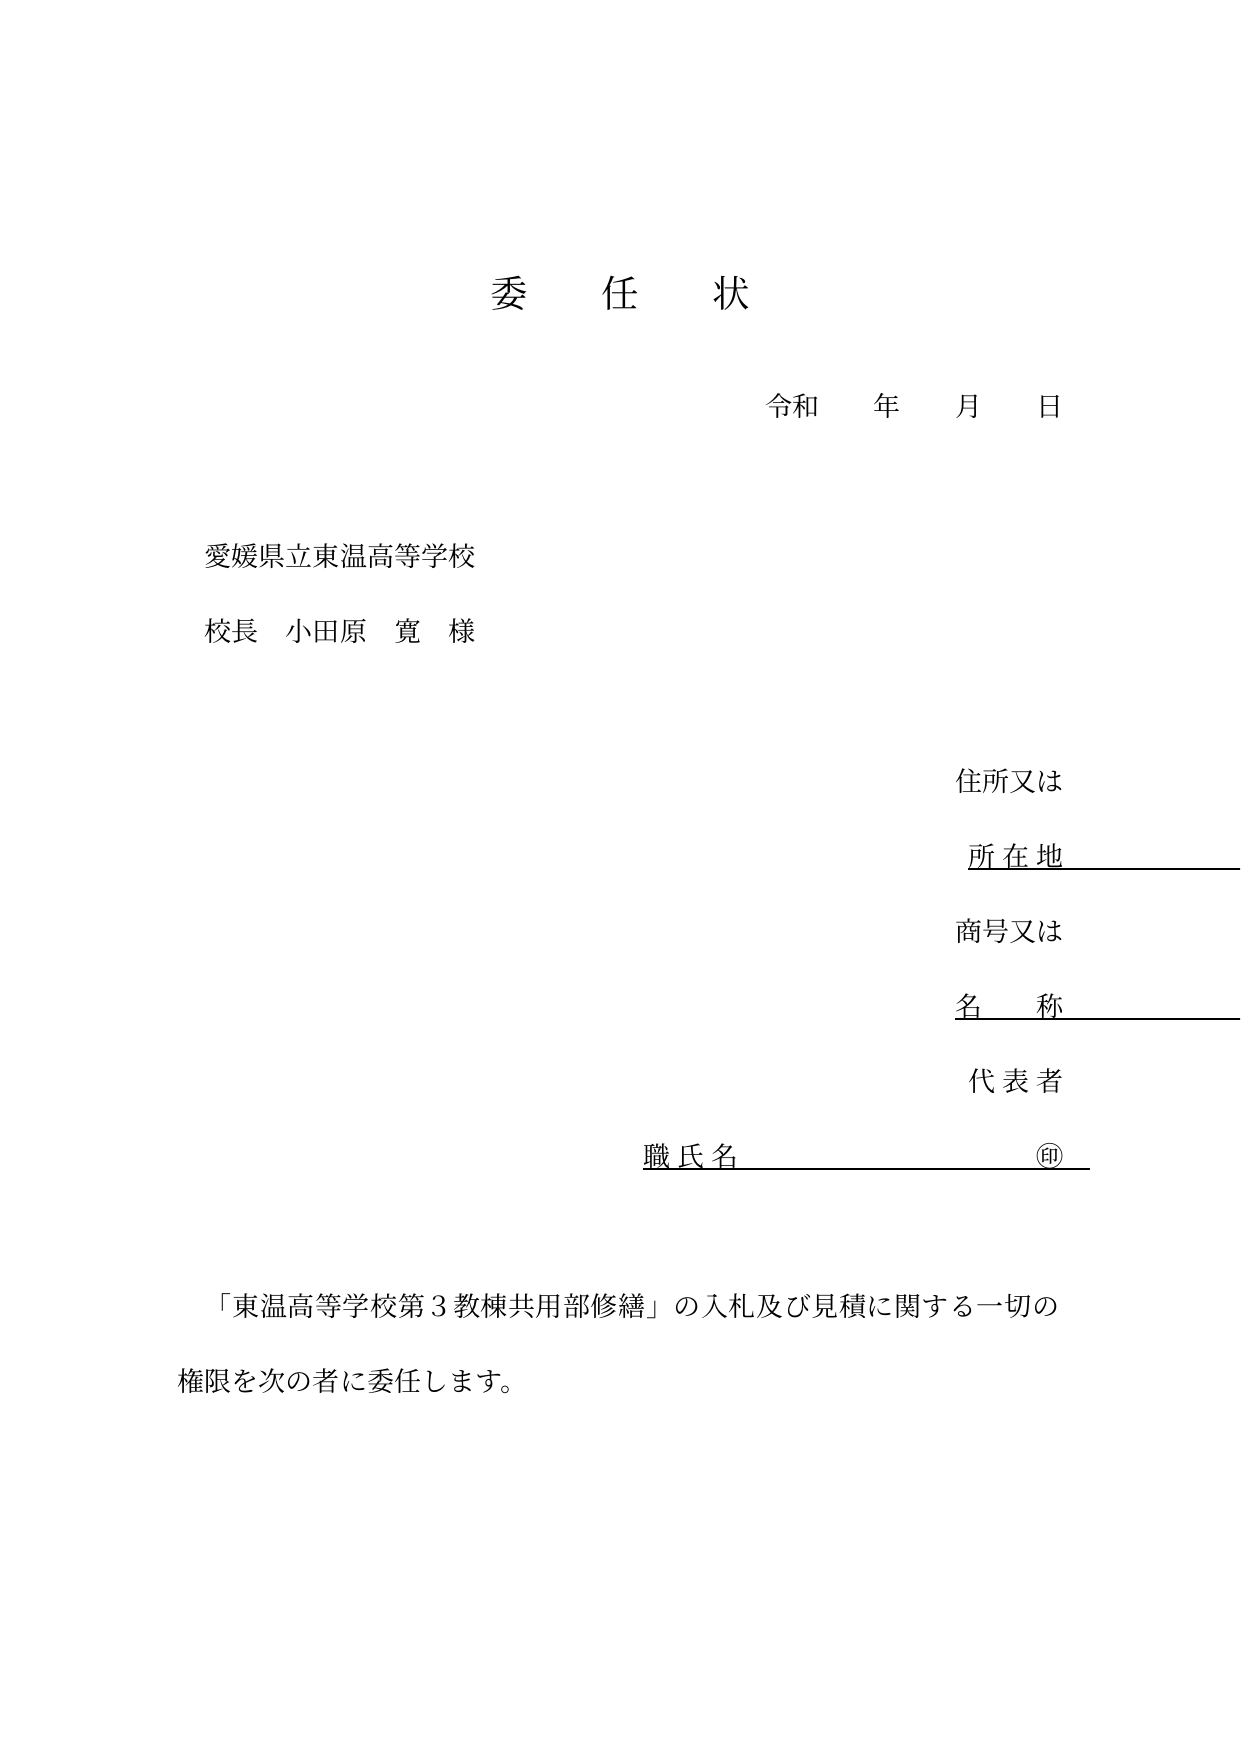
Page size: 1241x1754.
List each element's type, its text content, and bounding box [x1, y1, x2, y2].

text 商号又は [177, 892, 1063, 967]
text 校長 小田原 寛 様 [177, 592, 1063, 667]
text 「東温高等学校第３教棟共用部修繕」の入札及び見積に関する一切の権限を次の者に委任します。 [177, 1267, 1063, 1417]
text 愛媛県立東温高等学校 [177, 517, 1063, 592]
text 代 表 者 [177, 1042, 1063, 1117]
text 職 氏 名 ㊞ [177, 1117, 1063, 1192]
text 名 称 [177, 967, 1063, 1042]
text 委任状 [177, 254, 1063, 329]
text 所 在 地 [177, 817, 1063, 892]
text 住所又は [177, 742, 1063, 817]
text 令和 年 月 日 [177, 367, 1063, 442]
